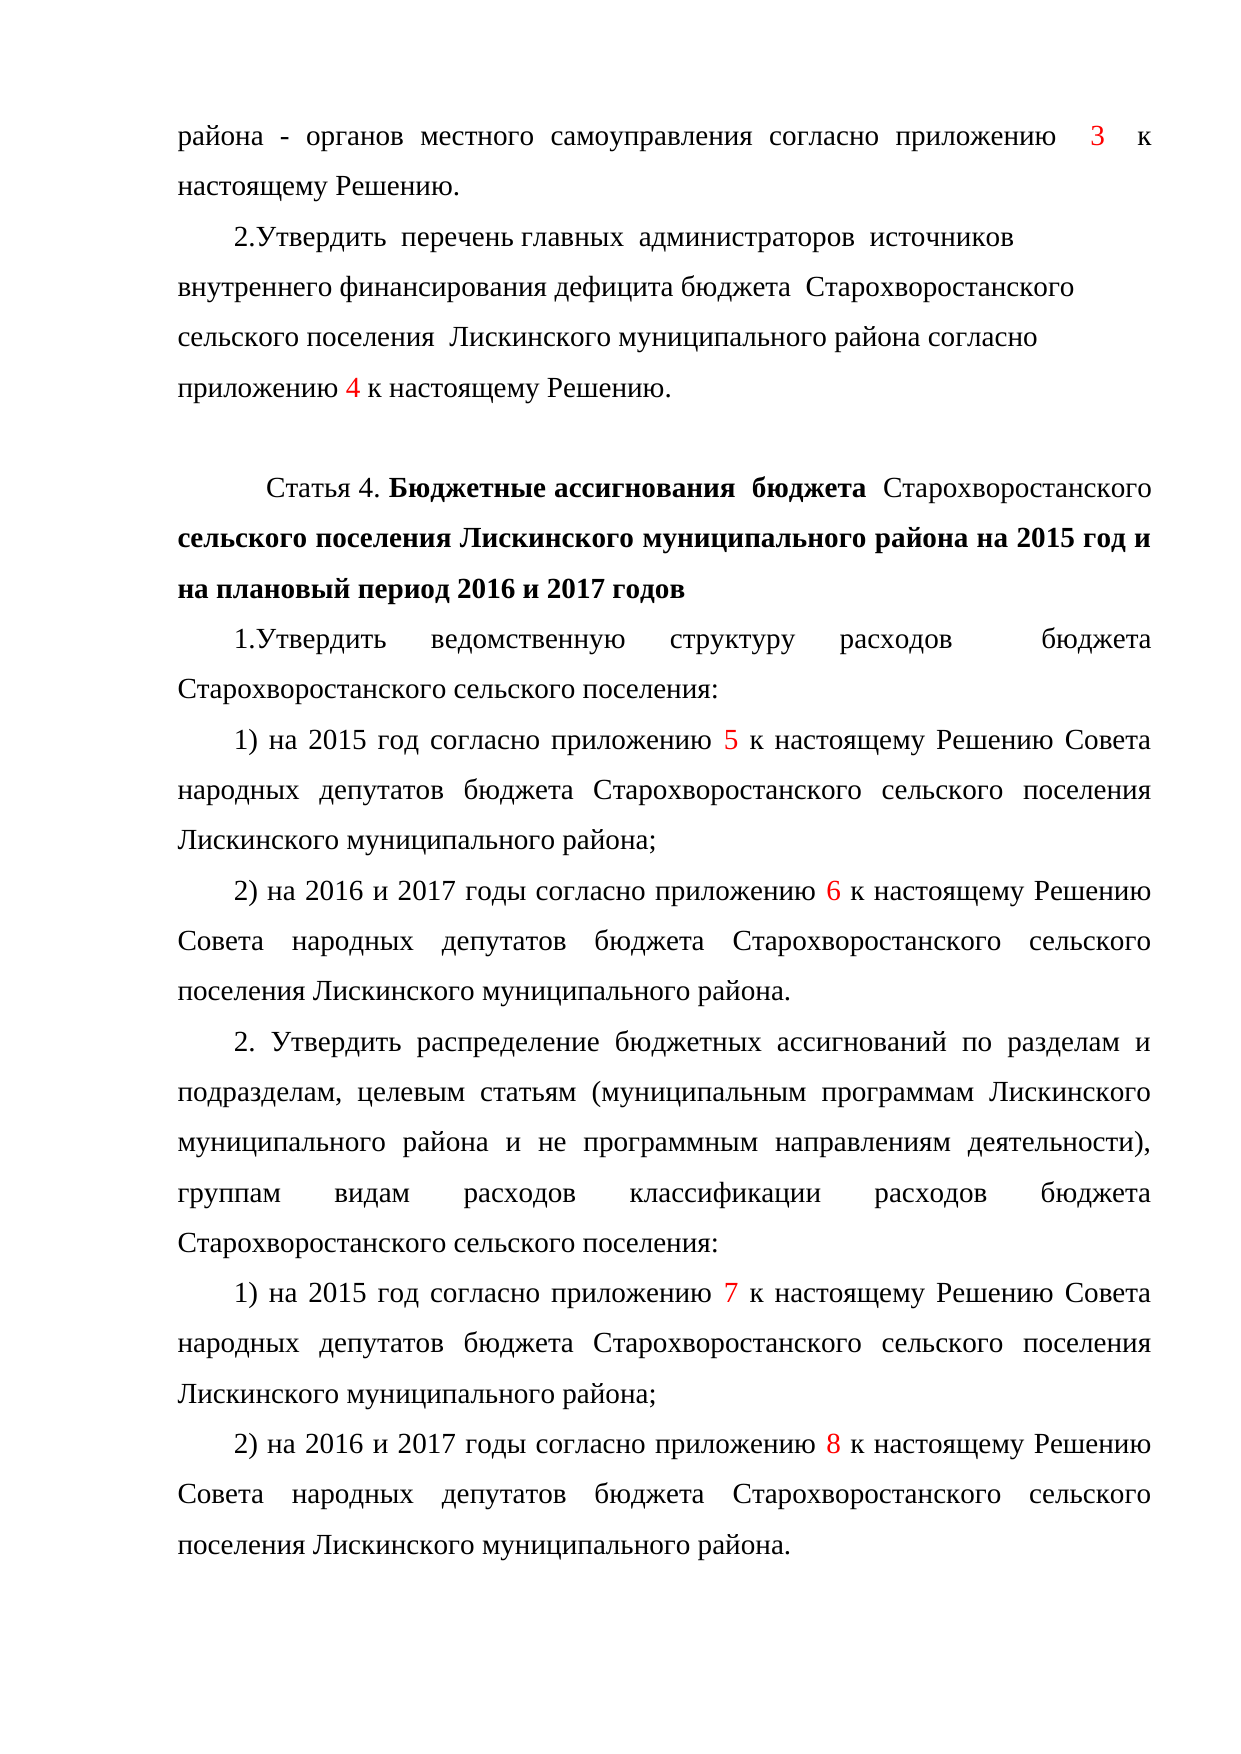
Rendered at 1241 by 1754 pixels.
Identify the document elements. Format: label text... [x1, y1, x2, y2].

text 2. Утвердить распределение бюджетных ассигнований по разделам и подразделам, целевым статьям (муниципальным программам Лискинского муниципального района и не программным направлениям деятельности), группам видам расходов классификации расходов бюджета Старохворостанского сельского поселения: [177, 1024, 1152, 1258]
text Статья 4. Бюджетные ассигнования бюджета Старохворостанского сельского поселения Лискинского муниципального района на 2015 год и на плановый период 2016 и 2017 годов [177, 470, 1152, 604]
text 2) на 2016 и 2017 годы согласно приложению 6 к настоящему Решению Совета народных депутатов бюджета Старохворостанского сельского поселения Лискинского муниципального района. [177, 873, 1152, 1007]
text 2) на 2016 и 2017 годы согласно приложению 8 к настоящему Решению Совета народных депутатов бюджета Старохворостанского сельского поселения Лискинского муниципального района. [177, 1426, 1152, 1560]
text 1.Утвердить ведомственную структуру расходов бюджета Старохворостанского сельского поселения: [177, 621, 1152, 705]
text 1) на 2015 год согласно приложению 7 к настоящему Решению Совета народных депутатов бюджета Старохворостанского сельского поселения Лискинского муниципального района; [177, 1275, 1152, 1409]
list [177, 118, 1152, 202]
text 2.Утвердить перечень главных администраторов источников внутреннего финансирования дефицита бюджета Старохворостанского сельского поселения Лискинского муниципального района согласно приложению 4 к настоящему Решению. [177, 219, 1152, 403]
text 1) на 2015 год согласно приложению 5 к настоящему Решению Совета народных депутатов бюджета Старохворостанского сельского поселения Лискинского муниципального района; [177, 722, 1152, 856]
